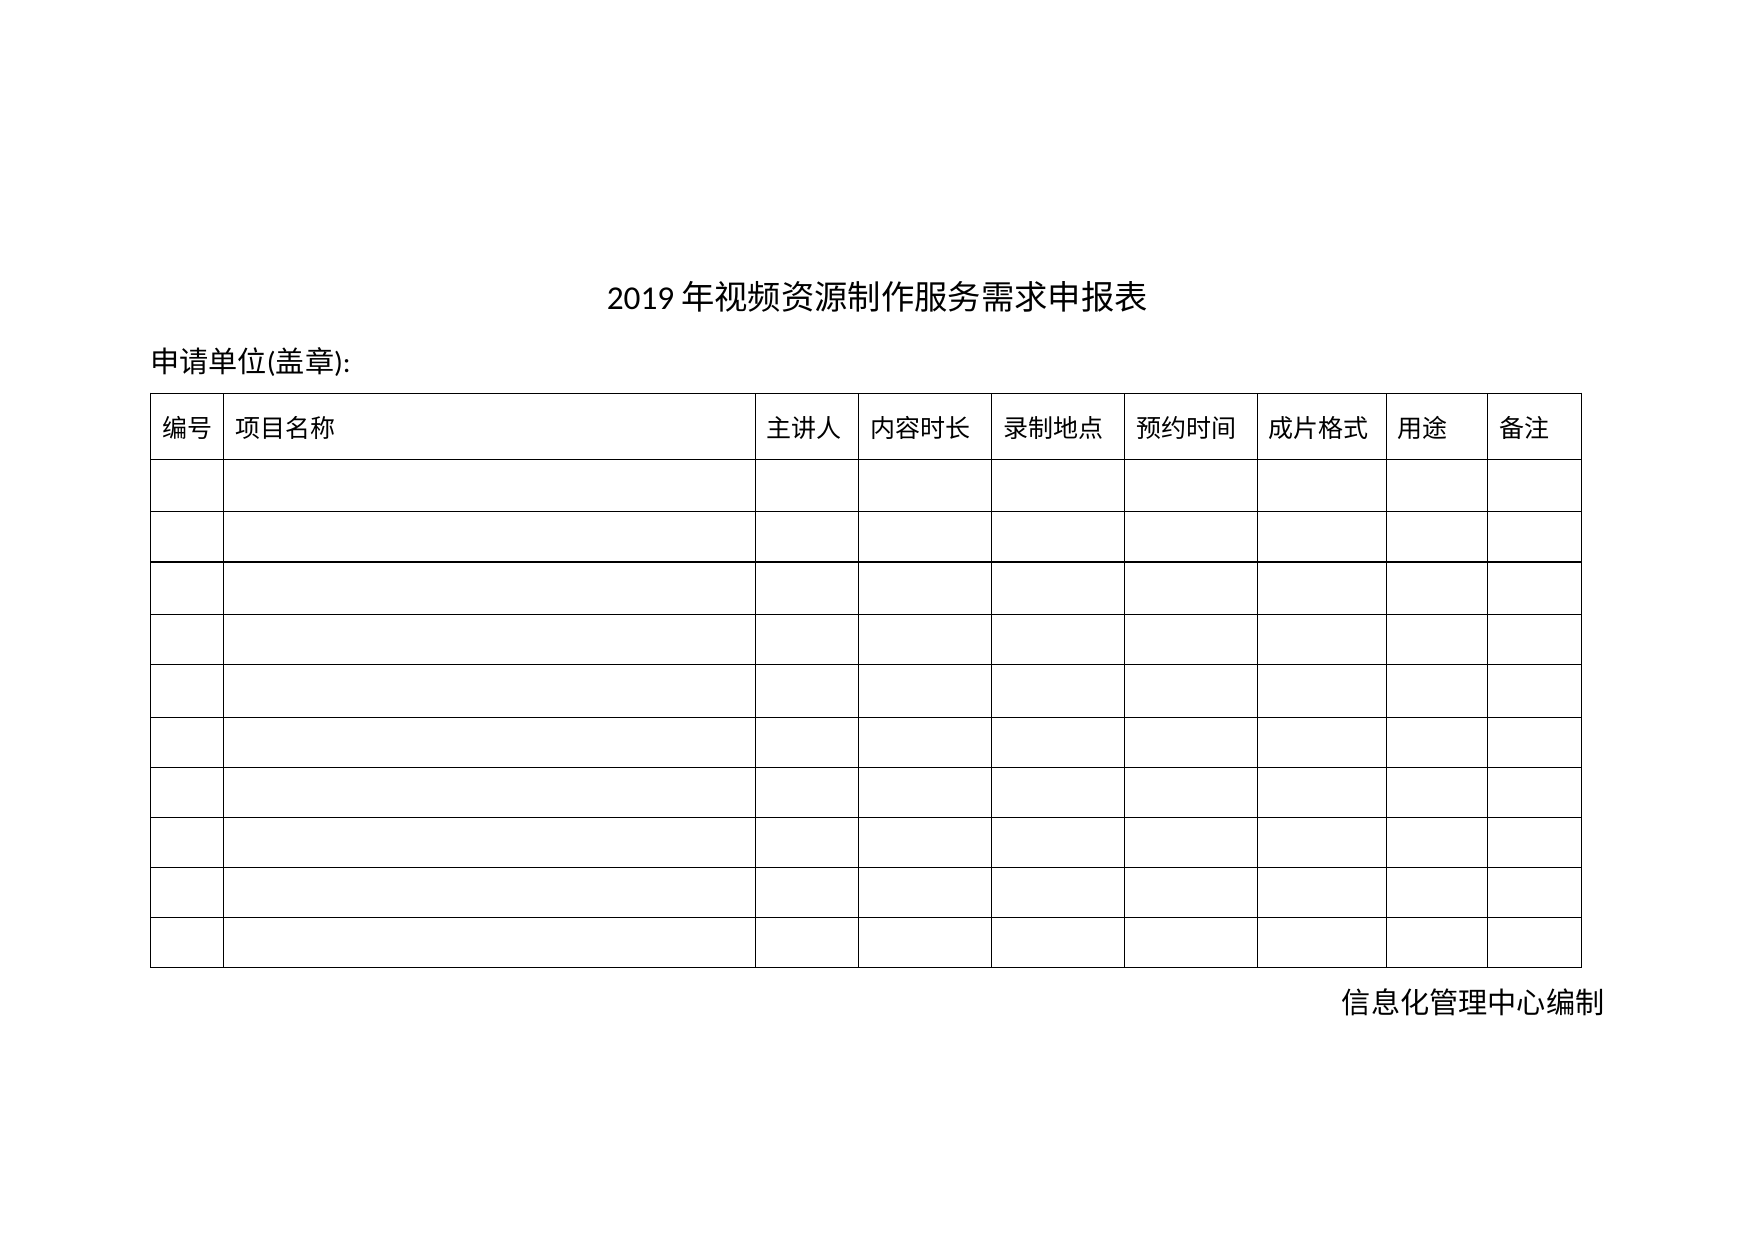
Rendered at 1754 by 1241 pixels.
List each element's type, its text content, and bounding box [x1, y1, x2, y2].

table_cell [151, 512, 223, 561]
table_cell [1488, 718, 1581, 767]
table_cell [1488, 665, 1581, 717]
table_cell [151, 818, 223, 867]
table_cell [859, 460, 991, 511]
table_cell [224, 665, 755, 717]
table_header 预约时间 [1125, 394, 1257, 459]
table_cell [1387, 718, 1487, 767]
table_cell [1258, 665, 1386, 717]
table_cell [1488, 512, 1581, 561]
table_cell [151, 615, 223, 664]
table_cell [1125, 818, 1257, 867]
table_cell [859, 615, 991, 664]
table_cell [224, 615, 755, 664]
table_cell [756, 665, 858, 717]
table_cell [1488, 768, 1581, 817]
text 2019年视频资源制作服务需求申报表 [150, 263, 1604, 328]
table_cell [151, 718, 223, 767]
table_cell [756, 918, 858, 967]
table_cell [992, 718, 1124, 767]
table_cell [1125, 460, 1257, 511]
table_cell [1125, 665, 1257, 717]
table_cell [1387, 768, 1487, 817]
table_cell [756, 512, 858, 561]
table_cell [1125, 868, 1257, 917]
table_cell [756, 563, 858, 614]
table_cell [151, 868, 223, 917]
table_cell [151, 460, 223, 511]
table_cell [992, 512, 1124, 561]
table_cell [859, 563, 991, 614]
table_cell [756, 460, 858, 511]
table_cell [756, 718, 858, 767]
table_cell [756, 868, 858, 917]
table_cell [1258, 460, 1386, 511]
table_cell [859, 918, 991, 967]
table_cell [1488, 460, 1581, 511]
table_header 项目名称 [224, 394, 755, 459]
table_cell [224, 918, 755, 967]
table_cell [1125, 768, 1257, 817]
table_cell [151, 665, 223, 717]
table_cell [1258, 512, 1386, 561]
table_cell [1387, 512, 1487, 561]
table_cell [1258, 615, 1386, 664]
table_cell [859, 818, 991, 867]
table_cell [992, 818, 1124, 867]
text 申请单位(盖章): [150, 328, 1604, 393]
table_cell [1387, 563, 1487, 614]
table_cell [992, 918, 1124, 967]
table_cell [1488, 563, 1581, 614]
table_cell [1387, 868, 1487, 917]
table_cell [1125, 918, 1257, 967]
table_cell [1488, 615, 1581, 664]
table_cell [859, 718, 991, 767]
table_cell [1258, 818, 1386, 867]
table_cell [224, 818, 755, 867]
table_cell [859, 768, 991, 817]
table_cell [1125, 512, 1257, 561]
table_cell [1125, 563, 1257, 614]
table_cell [1387, 918, 1487, 967]
table_cell [859, 512, 991, 561]
table_cell [1488, 818, 1581, 867]
table_cell [992, 615, 1124, 664]
table_cell [1258, 868, 1386, 917]
table_cell [224, 718, 755, 767]
table_cell [992, 665, 1124, 717]
table_cell [859, 665, 991, 717]
table_cell [992, 460, 1124, 511]
table_cell [1258, 563, 1386, 614]
table_cell [224, 868, 755, 917]
table_header 录制地点 [992, 394, 1124, 459]
table_cell [1387, 818, 1487, 867]
table_header 用途 [1387, 394, 1487, 459]
table_cell [756, 768, 858, 817]
table_cell [756, 615, 858, 664]
table_cell [1488, 868, 1581, 917]
table_cell [1387, 460, 1487, 511]
table_cell [151, 563, 223, 614]
table_cell [992, 868, 1124, 917]
table_header 备注 [1488, 394, 1581, 459]
table_cell [1258, 918, 1386, 967]
table_header 主讲人 [756, 394, 858, 459]
table_cell [151, 768, 223, 817]
table_cell [224, 563, 755, 614]
table_cell [151, 918, 223, 967]
text 信息化管理中心编制 [150, 968, 1604, 1033]
table_cell [224, 512, 755, 561]
table_header 编号 [151, 394, 223, 459]
table_cell [1387, 615, 1487, 664]
table_cell [224, 768, 755, 817]
table_cell [756, 818, 858, 867]
table_cell [859, 868, 991, 917]
table_cell [1258, 768, 1386, 817]
table_cell [1387, 665, 1487, 717]
table_header 内容时长 [859, 394, 991, 459]
table_cell [1125, 718, 1257, 767]
table_cell [1125, 615, 1257, 664]
table_cell [224, 460, 755, 511]
table_cell [1488, 918, 1581, 967]
table_cell [1258, 718, 1386, 767]
table_cell [992, 768, 1124, 817]
table_cell [992, 563, 1124, 614]
table_header 成片格式 [1258, 394, 1386, 459]
